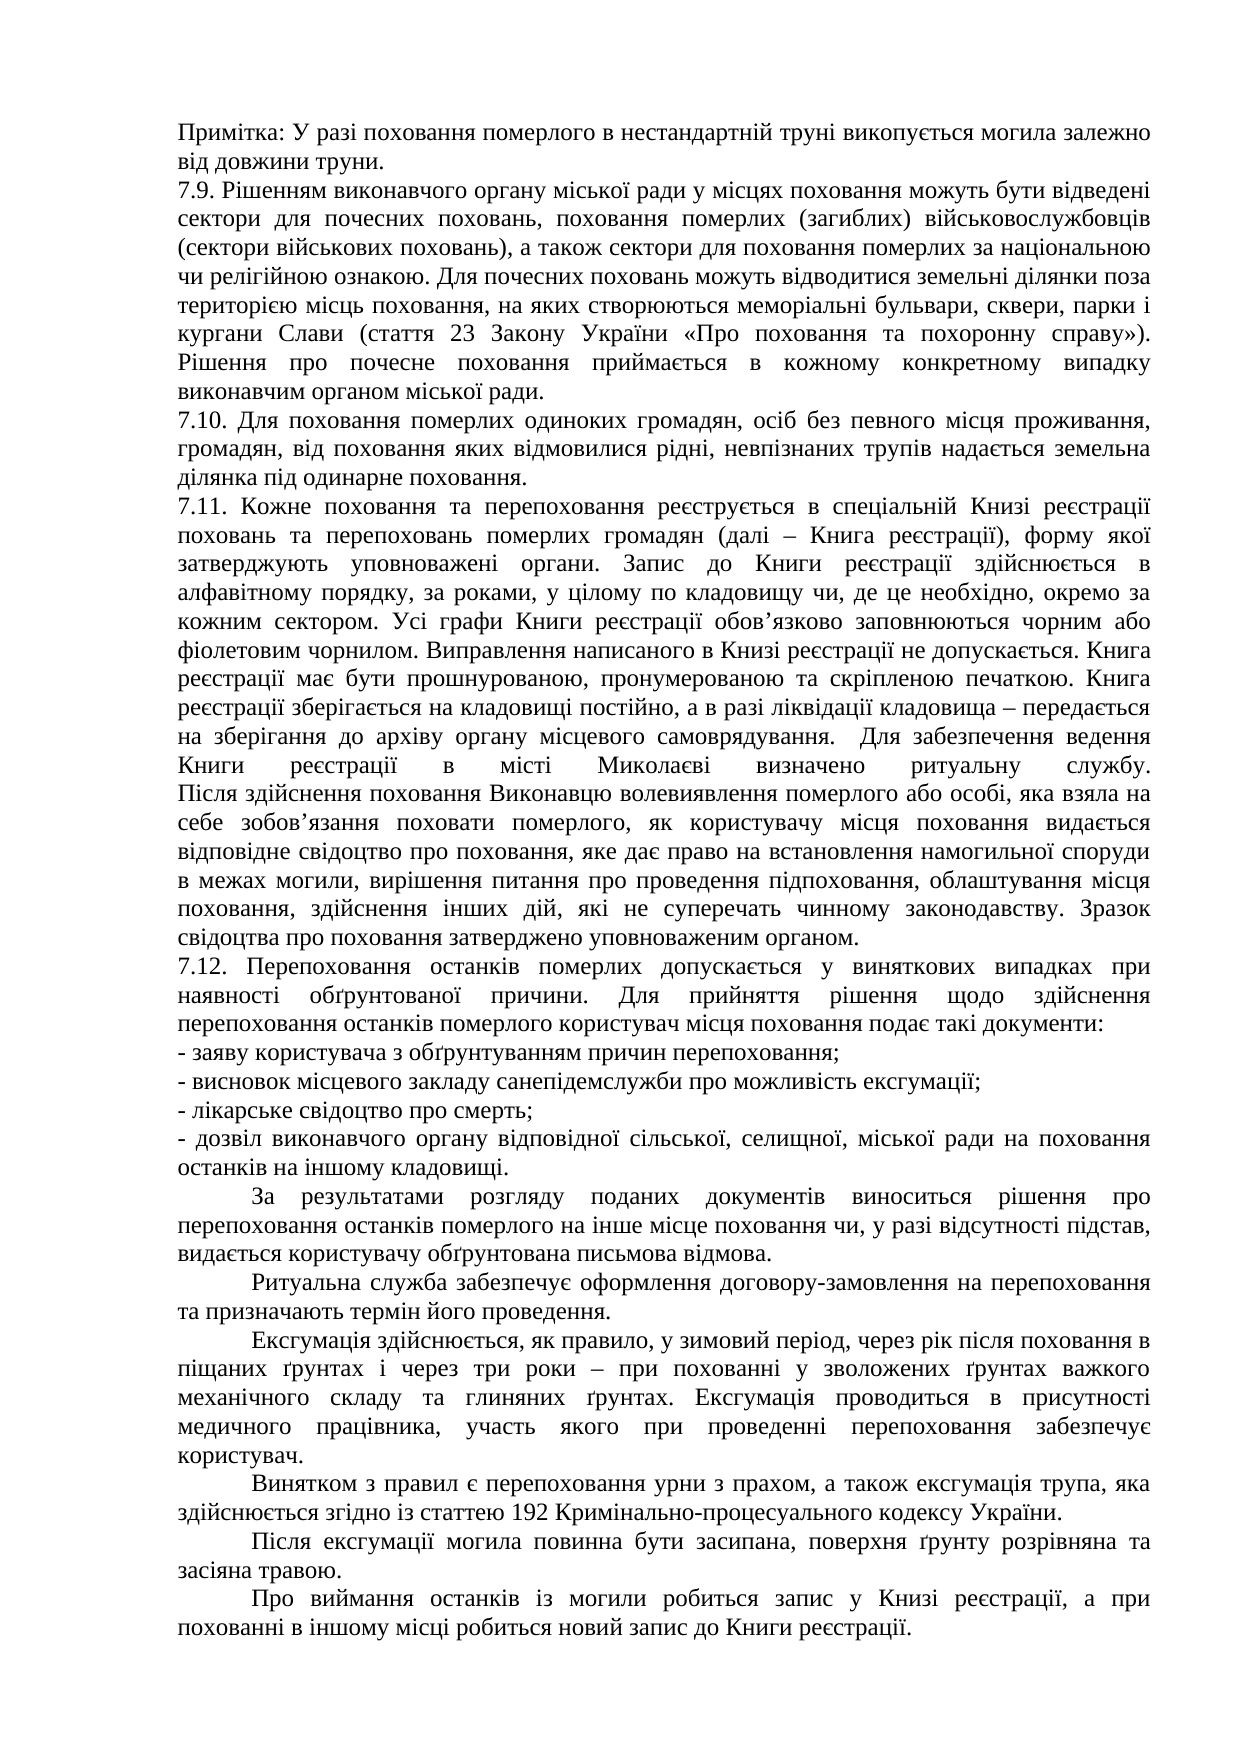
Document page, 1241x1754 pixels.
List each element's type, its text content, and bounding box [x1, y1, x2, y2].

text - дозвіл виконавчого органу відповідної сільської, селищної, міської ради на поховання останків на іншому кладовищі. [177, 1123, 1152, 1181]
text 7.9. Рішенням виконавчого органу міської ради у місцях поховання можуть бути відведені сектори для почесних поховань, поховання померлих (загиблих) військовослужбовців (сектори військових поховань), а також сектори для поховання померлих за національною чи релігійною ознакою. Для почесних поховань можуть відводитися земельні ділянки поза територією місць поховання, на яких створюються меморіальні бульвари, сквери, парки і кургани Слави (стаття 23 Закону України «Про поховання та похоронну справу»). Рішення про почесне поховання приймається в кожному конкретному випадку виконавчим органом міської ради. [177, 175, 1152, 405]
text Про виймання останків із могили робиться запис у Книзі реєстрації, а при похованні в іншому місці робиться новий запис до Книги реєстрації. [177, 1583, 1152, 1641]
text Після ексгумації могила повинна бути засипана, поверхня ґрунту розрівняна та засіяна травою. [177, 1526, 1152, 1583]
text - заяву користувача з обґрунтуванням причин перепоховання; [177, 1037, 1152, 1066]
text 7.11. Кожне поховання та перепоховання реєструється в спеціальній Книзі реєстрації поховань та перепоховань померлих громадян (далі – Книга реєстрації), форму якої затверджують уповноважені органи. Запис до Книги реєстрації здійснюється в алфавітному порядку, за роками, у цілому по кладовищу чи, де це необхідно, окремо за кожним сектором. Усі графи Книги реєстрації обов’язково заповнюються чорним або фіолетовим чорнилом. Виправлення написаного в Книзі реєстрації не допускається. Книга реєстрації має бути прошнурованою, пронумерованою та скріпленою печаткою. Книга реєстрації зберігається на кладовищі постійно, а в разі ліквідації кладовища – передається на зберігання до архіву органу місцевого самоврядування. Для забезпечення ведення Книги реєстрації в місті Миколаєві визначено ритуальну службу. Після здійснення поховання Виконавцю волевиявлення померлого або особі, яка взяла на себе зобов’язання поховати померлого, як користувачу місця поховання видається відповідне свідоцтво про поховання, яке дає право на встановлення намогильної споруди в межах могили, вирішення питання про проведення підпоховання, облаштування місця поховання, здійснення інших дій, які не суперечать чинному законодавству. Зразок свідоцтва про поховання затверджено уповноваженим органом. [177, 491, 1152, 951]
text За результатами розгляду поданих документів виноситься рішення про перепоховання останків померлого на інше місце поховання чи, у разі відсутності підстав, видається користувачу обґрунтована письмова відмова. [177, 1181, 1152, 1267]
text 7.10. Для поховання померлих одиноких громадян, осіб без певного місця проживання, громадян, від поховання яких відмовилися рідні, невпізнаних трупів надається земельна ділянка під одинарне поховання. [177, 405, 1152, 491]
text - лікарське свідоцтво про смерть; [177, 1095, 1152, 1123]
text Ритуальна служба забезпечує оформлення договору-замовлення на перепоховання та призначають термін його проведення. [177, 1267, 1152, 1325]
text Винятком з правил є перепоховання урни з прахом, а також ексгумація трупа, яка здійснюється згідно із статтею 192 Кримінально-процесуального кодексу України. [177, 1468, 1152, 1526]
text - висновок місцевого закладу санепідемслужби про можливість ексгумації; [177, 1066, 1152, 1095]
text Ексгумація здійснюється, як правило, у зимовий період, через рік після поховання в піщаних ґрунтах і через три роки – при похованні у зволожених ґрунтах важкого механічного складу та глиняних ґрунтах. Ексгумація проводиться в присутності медичного працівника, участь якого при проведенні перепоховання забезпечує користувач. [177, 1325, 1152, 1468]
text 7.12. Перепоховання останків померлих допускається у виняткових випадках при наявності обґрунтованої причини. Для прийняття рішення щодо здійснення перепоховання останків померлого користувач місця поховання подає такі документи: [177, 951, 1152, 1037]
text Примітка: У разі поховання померлого в нестандартній труні викопується могила залежно від довжини труни. [177, 88, 1152, 175]
